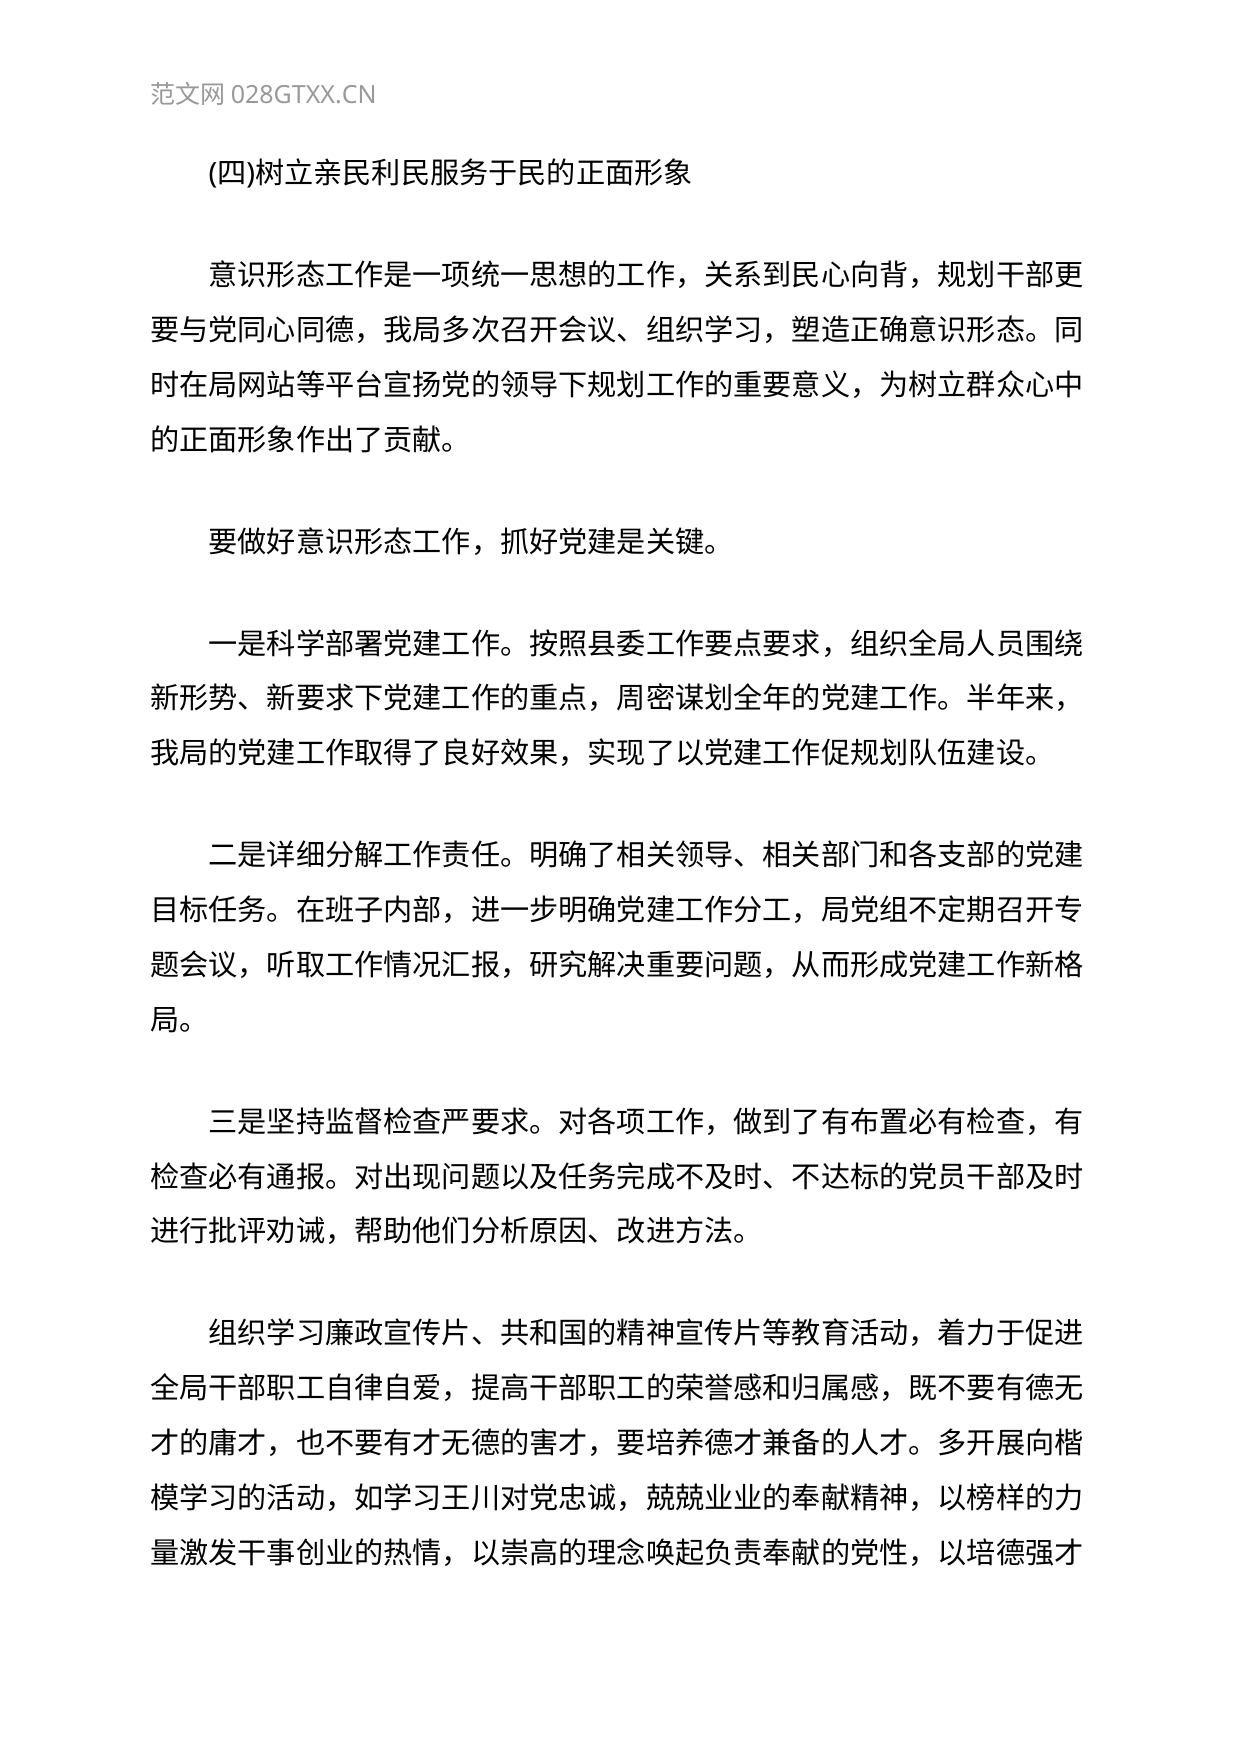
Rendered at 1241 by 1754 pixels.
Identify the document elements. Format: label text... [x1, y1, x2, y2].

text 一是科学部署党建工作。按照县委工作要点要求，组织全局人员围绕新形势、新要求下党建工作的重点，周密谋划全年的党建工作。半年来，我局的党建工作取得了良好效果，实现了以党建工作促规划队伍建设。 [150, 620, 1090, 772]
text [150, 1310, 1090, 1572]
text (四)树立亲民利民服务于民的正面形象 [150, 150, 1090, 192]
text 三是坚持监督检查严要求。对各项工作，做到了有布置必有检查，有检查必有通报。对出现问题以及任务完成不及时、不达标的党员干部及时进行批评劝诫，帮助他们分析原因、改进方法。 [150, 1098, 1090, 1250]
text 意识形态工作是一项统一思想的工作，关系到民心向背，规划干部更要与党同心同德，我局多次召开会议、组织学习，塑造正确意识形态。同时在局网站等平台宣扬党的领导下规划工作的重要意义，为树立群众心中的正面形象作出了贡献。 [150, 252, 1090, 459]
text 二是详细分解工作责任。明确了相关领导、相关部门和各支部的党建目标任务。在班子内部，进一步明确党建工作分工，局党组不定期召开专题会议，听取工作情况汇报，研究解决重要问题，从而形成党建工作新格局。 [150, 832, 1090, 1039]
text 要做好意识形态工作，抓好党建是关键。 [150, 518, 1090, 561]
